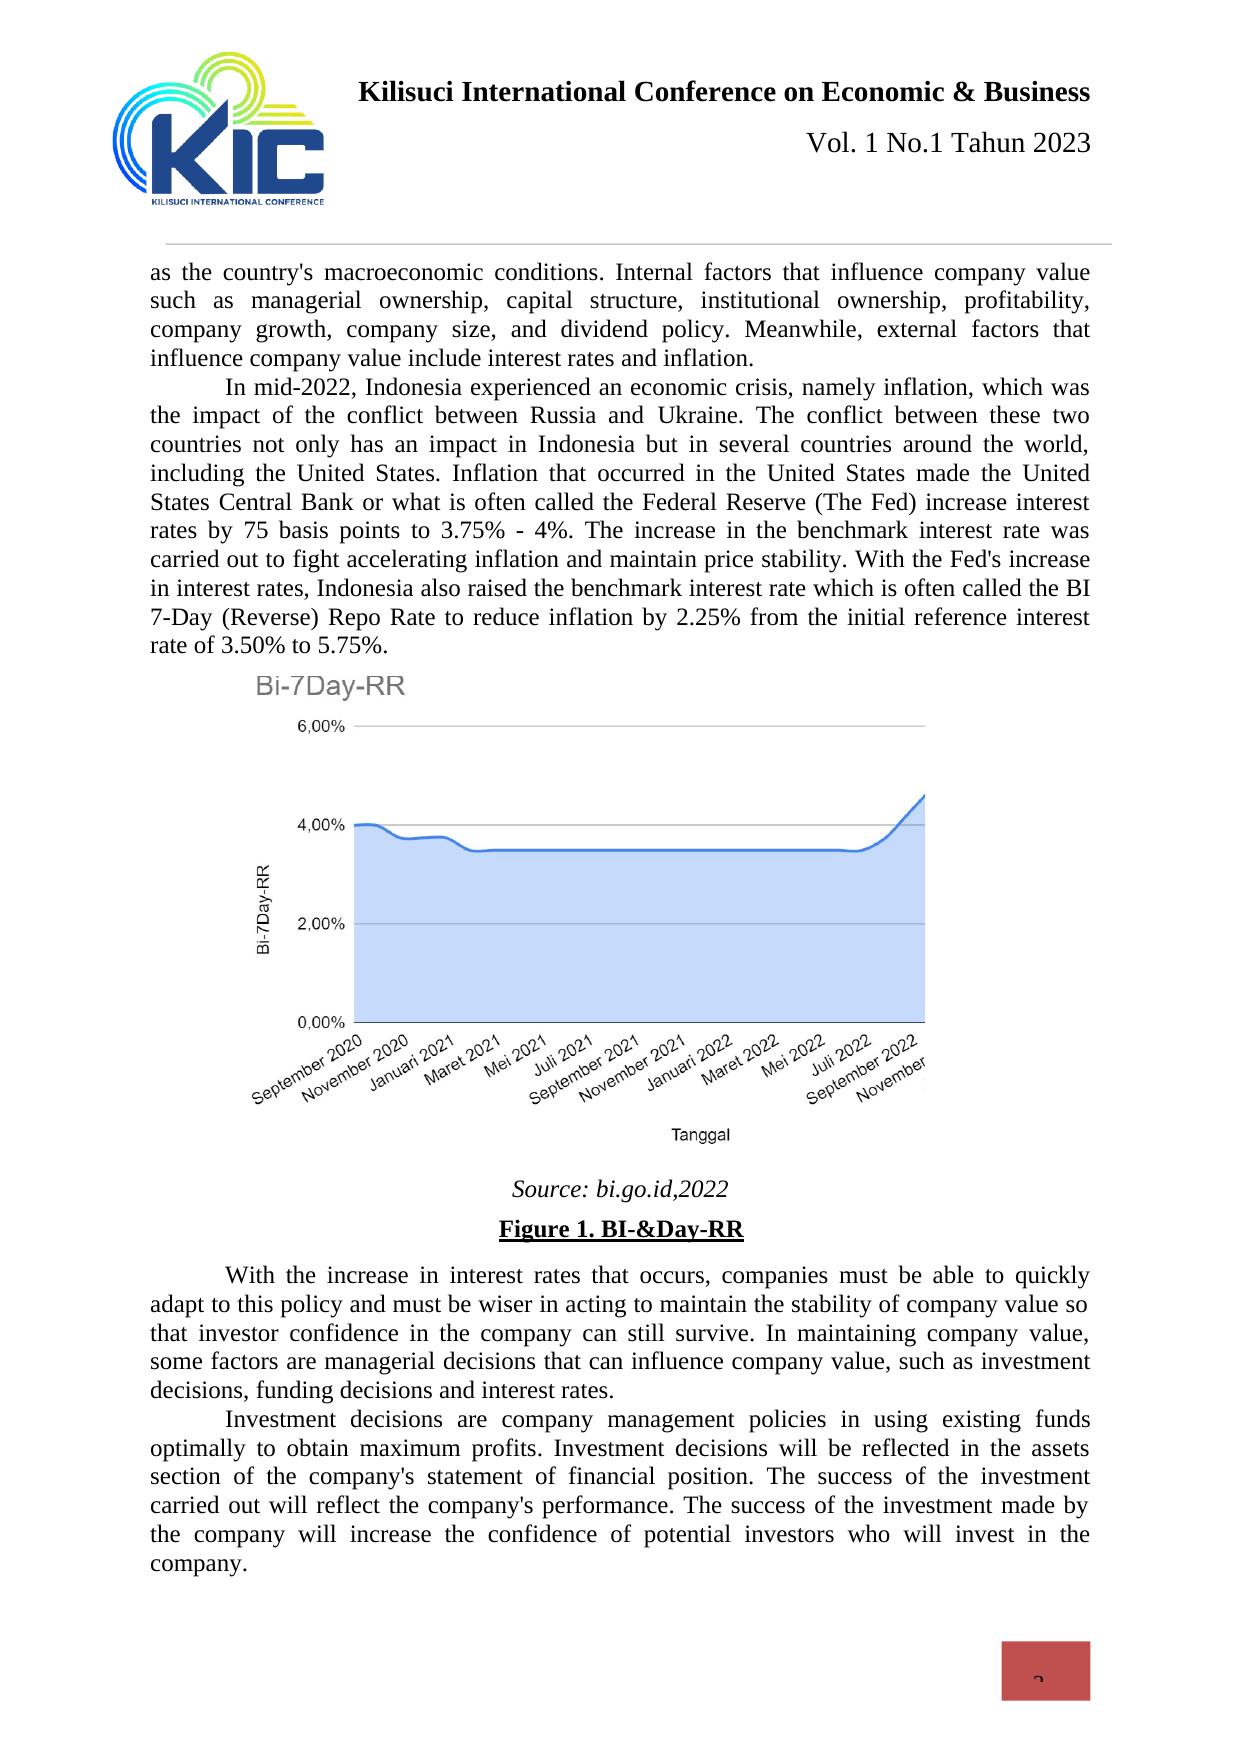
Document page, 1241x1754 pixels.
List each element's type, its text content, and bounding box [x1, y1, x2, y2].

text In mid-2022, Indonesia experienced an economic crisis, namely inflation, which was the impact of the conflict between Russia and Ukraine. The conflict between these two countries not only has an impact in Indonesia but in several countries around the world, including the United States. Inflation that occurred in the United States made the United States Central Bank or what is often called the Federal Reserve (The Fed) increase interest rates by 75 basis points to 3.75% - 4%. The increase in the benchmark interest rate was carried out to fight accelerating inflation and maintain price stability. With the Fed's increase in interest rates, Indonesia also raised the benchmark interest rate which is often called the BI 7-Day (Reverse) Repo Rate to reduce inflation by 2.25% from the initial reference interest rate of 3.50% to 5.75%. [150, 372, 1091, 659]
subtitle Figure 1. BI-&Day-RR [123, 1214, 1119, 1243]
text as the country's macroeconomic conditions. Internal factors that influence company value such as managerial ownership, capital structure, institutional ownership, profitability, company growth, company size, and dividend policy. Meanwhile, external factors that influence company value include interest rates and inflation. [150, 257, 1091, 372]
text Investment decisions are company management policies in using existing funds optimally to obtain maximum profits. Investment decisions will be reflected in the assets section of the company's statement of financial position. The success of the investment carried out will reflect the company's performance. The success of the investment made by the company will increase the confidence of potential investors who will invest in the company. [150, 1404, 1091, 1576]
picture [229, 676, 926, 1169]
picture [112, 52, 324, 205]
text With the increase in interest rates that occurs, companies must be able to quickly adapt to this policy and must be wiser in acting to maintain the stability of company value so that investor confidence in the company can still survive. In maintaining company value, some factors are managerial decisions that can influence company value, such as investment decisions, funding decisions and interest rates. [150, 1260, 1090, 1404]
